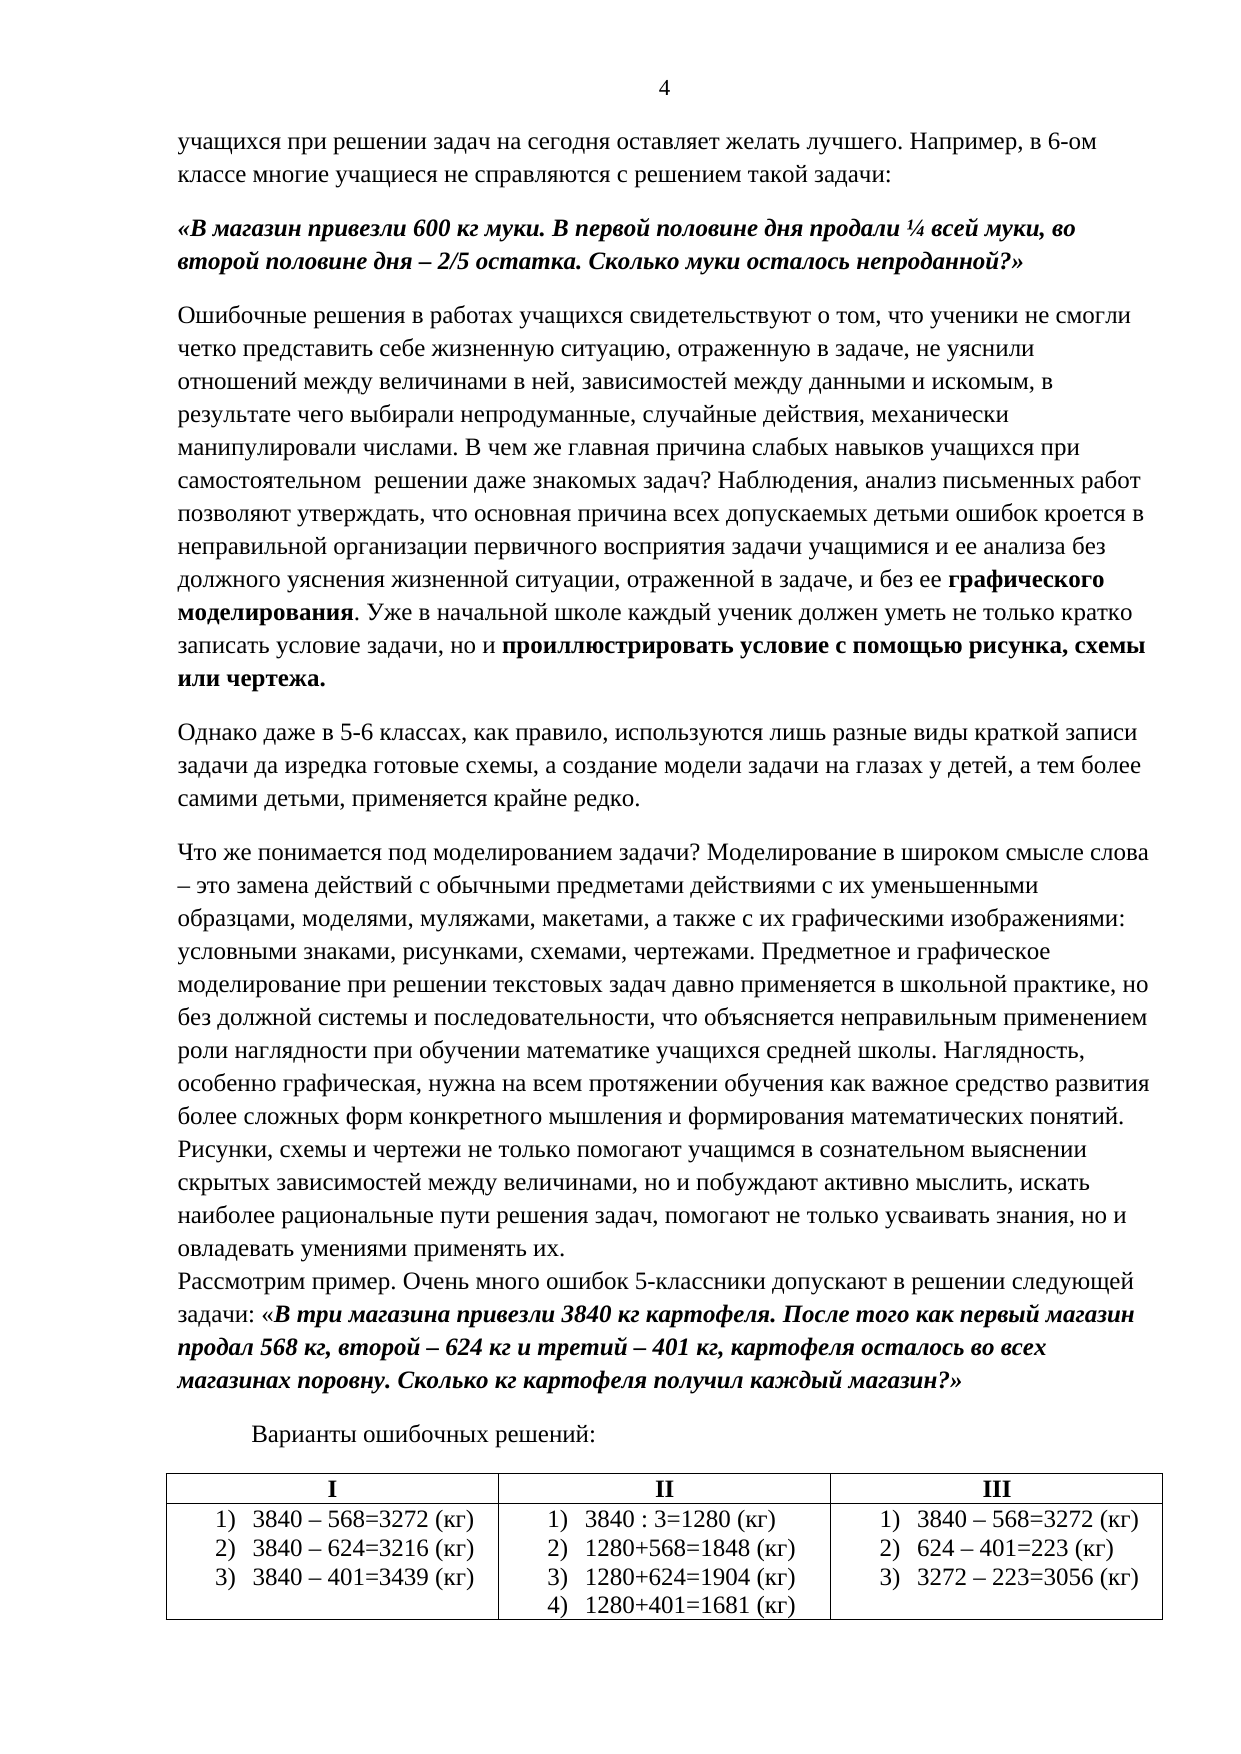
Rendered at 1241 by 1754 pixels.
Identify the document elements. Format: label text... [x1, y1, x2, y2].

text Варианты ошибочных решений: [177, 1419, 1152, 1448]
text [177, 126, 1152, 188]
text Однако даже в 5-6 классах, как правило, используются лишь разные виды краткой записи задачи да изредка готовые схемы, а создание модели задачи на глазах у детей, а тем более самими детьми, применяется крайне редко. [177, 717, 1152, 812]
table_cell 3840 – 568=3272 (кг) 3840 – 624=3216 (кг) 3840 – 401=3439 (кг) [167, 1504, 498, 1619]
text «В магазин привезли 600 кг муки. В первой половине дня продали ¼ всей муки, во второй половине дня – 2/5 остатка. Сколько муки осталось непроданной?» [177, 213, 1152, 275]
table_cell 3840 : 3=1280 (кг) 1280+568=1848 (кг) 1280+624=1904 (кг) 1280+401=1681 (кг) [499, 1504, 830, 1619]
table_header I [167, 1474, 498, 1503]
table_cell 3840 – 568=3272 (кг) 624 – 401=223 (кг) 3272 – 223=3056 (кг) [831, 1504, 1162, 1619]
text Ошибочные решения в работах учащихся свидетельствуют о том, что ученики не смогли четко представить себе жизненную ситуацию, отраженную в задаче, не уяснили отношений между величинами в ней, зависимостей между данными и искомым, в результате чего выбирали непродуманные, случайные действия, механически манипулировали числами. В чем же главная причина слабых навыков учащихся при самостоятельном решении даже знакомых задач? Наблюдения, анализ письменных работ позволяют утверждать, что основная причина всех допускаемых детьми ошибок кроется в неправильной организации первичного восприятия задачи учащимися и ее анализа без должного уяснения жизненной ситуации, отраженной в задаче, и без ее графического моделирования. Уже в начальной школе каждый ученик должен уметь не только кратко записать условие задачи, но и проиллюстрировать условие с помощью рисунка, схемы или чертежа. [177, 300, 1152, 692]
table_header II [499, 1474, 830, 1503]
text Что же понимается под моделированием задачи? Моделирование в широком смысле слова – это замена действий с обычными предметами действиями с их уменьшенными образцами, моделями, муляжами, макетами, а также с их графическими изображениями: условными знаками, рисунками, схемами, чертежами. Предметное и графическое моделирование при решении текстовых задач давно применяется в школьной практике, но без должной системы и последовательности, что объясняется неправильным применением роли наглядности при обучении математике учащихся средней школы. Наглядность, особенно графическая, нужна на всем протяжении обучения как важное средство развития более сложных форм конкретного мышления и формирования математических понятий. Рисунки, схемы и чертежи не только помогают учащимся в сознательном выяснении скрытых зависимостей между величинами, но и побуждают активно мыслить, искать наиболее рациональные пути решения задач, помогают не только усваивать знания, но и овладевать умениями применять их. Рассмотрим пример. Очень много ошибок 5-классники допускают в решении следующей задачи: «В три магазина привезли 3840 кг картофеля. После того как первый магазин продал 568 кг, второй – 624 кг и третий – 401 кг, картофеля осталось во всех магазинах поровну. Сколько кг картофеля получил каждый магазин?» [177, 837, 1152, 1394]
table_header III [831, 1474, 1162, 1503]
